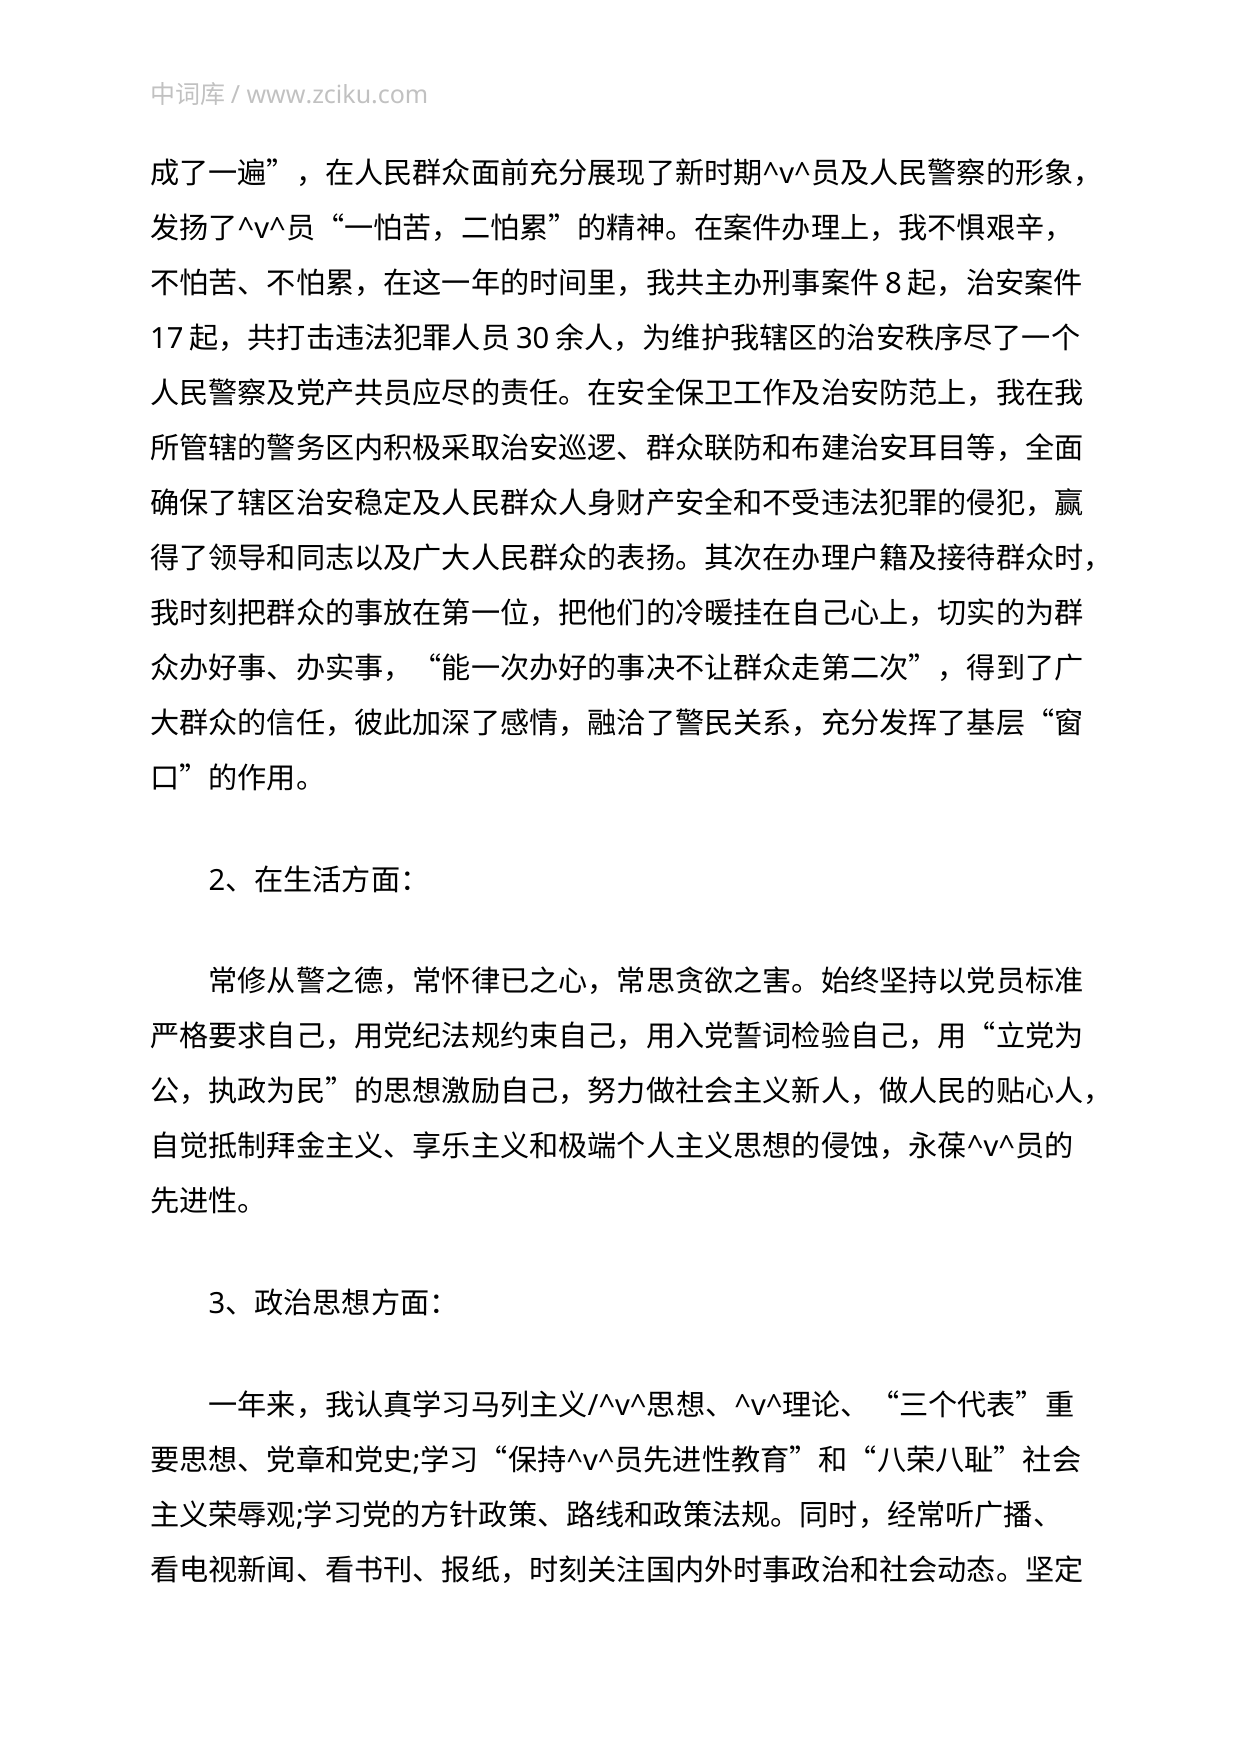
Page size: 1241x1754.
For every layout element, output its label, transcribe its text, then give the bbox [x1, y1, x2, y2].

text 常修从警之德，常怀律已之心，常思贪欲之害。始终坚持以党员标准严格要求自己，用党纪法规约束自己，用入党誓词检验自己，用“立党为公，执政为民”的思想激励自己，努力做社会主义新人，做人民的贴心人，自觉抵制拜金主义、享乐主义和极端个人主义思想的侵蚀，永葆^v^员的先进性。 [150, 958, 1090, 1220]
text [150, 1381, 1090, 1589]
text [150, 150, 1090, 797]
text 2、在生活方面： [150, 856, 1090, 898]
text 3、政治思想方面： [150, 1279, 1090, 1322]
